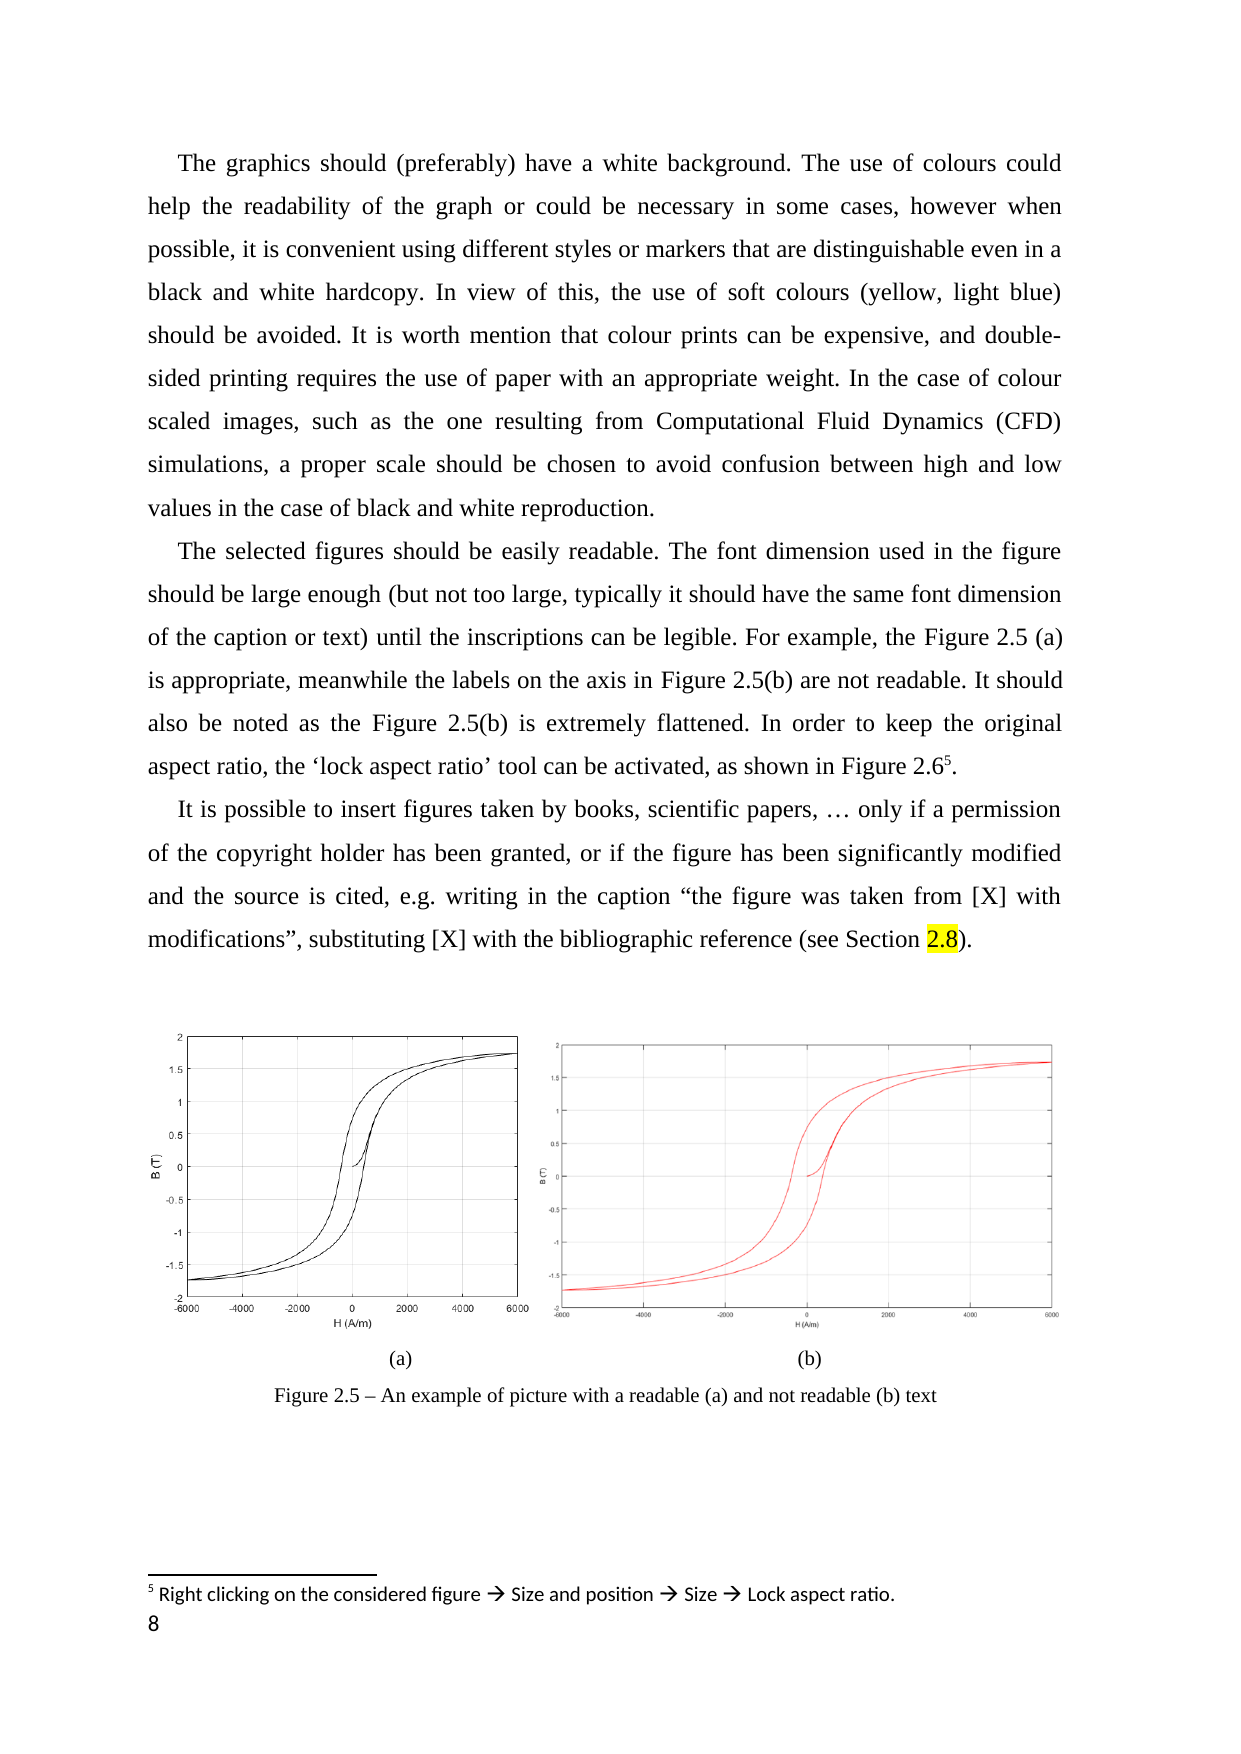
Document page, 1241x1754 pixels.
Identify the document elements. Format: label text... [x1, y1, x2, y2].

text It is possible to insert figures taken by books, scientific papers, … only if a permission of the copyright holder has been granted, or if the figure has been significantly modified and the source is cited, e.g. writing in the caption “the figure was taken from [X] with modifications”, substituting [X] with the bibliographic reference (see Section 2.8). [148, 794, 1063, 953]
text (a) (b) [148, 1346, 1063, 1370]
picture [536, 1024, 1060, 1332]
text The graphics should (preferably) have a white background. The use of colours could help the readability of the graph or could be necessary in some cases, however when possible, it is convenient using different styles or markers that are distinguishable even in a black and white hardcopy. In view of this, the use of soft colours (yellow, light blue) should be avoided. It is worth mention that colour prints can be expensive, and double-sided printing requires the use of paper with an appropriate weight. In the case of colour scaled images, such as the one resulting from Computational Fluid Dynamics (CFD) simulations, a proper scale should be chosen to avoid confusion between high and low values in the case of black and white reproduction. [148, 148, 1063, 521]
text The selected figures should be easily readable. The font dimension used in the figure should be large enough (but not too large, typically it should have the same font dimension of the caption or text) until the inscriptions can be legible. For example, the Figure 2.5 (a) is appropriate, meanwhile the labels on the axis in Figure 2.5(b) are not readable. It should also be noted as the Figure 2.5(b) is extremely flattened. In order to keep the original aspect ratio, the ‘lock aspect ratio’ tool can be activated, as shown in Figure 2.6. [148, 536, 1063, 780]
text Figure 2.5 – An example of picture with a readable (a) and not readable (b) text [148, 1383, 1063, 1407]
picture [151, 1024, 531, 1332]
